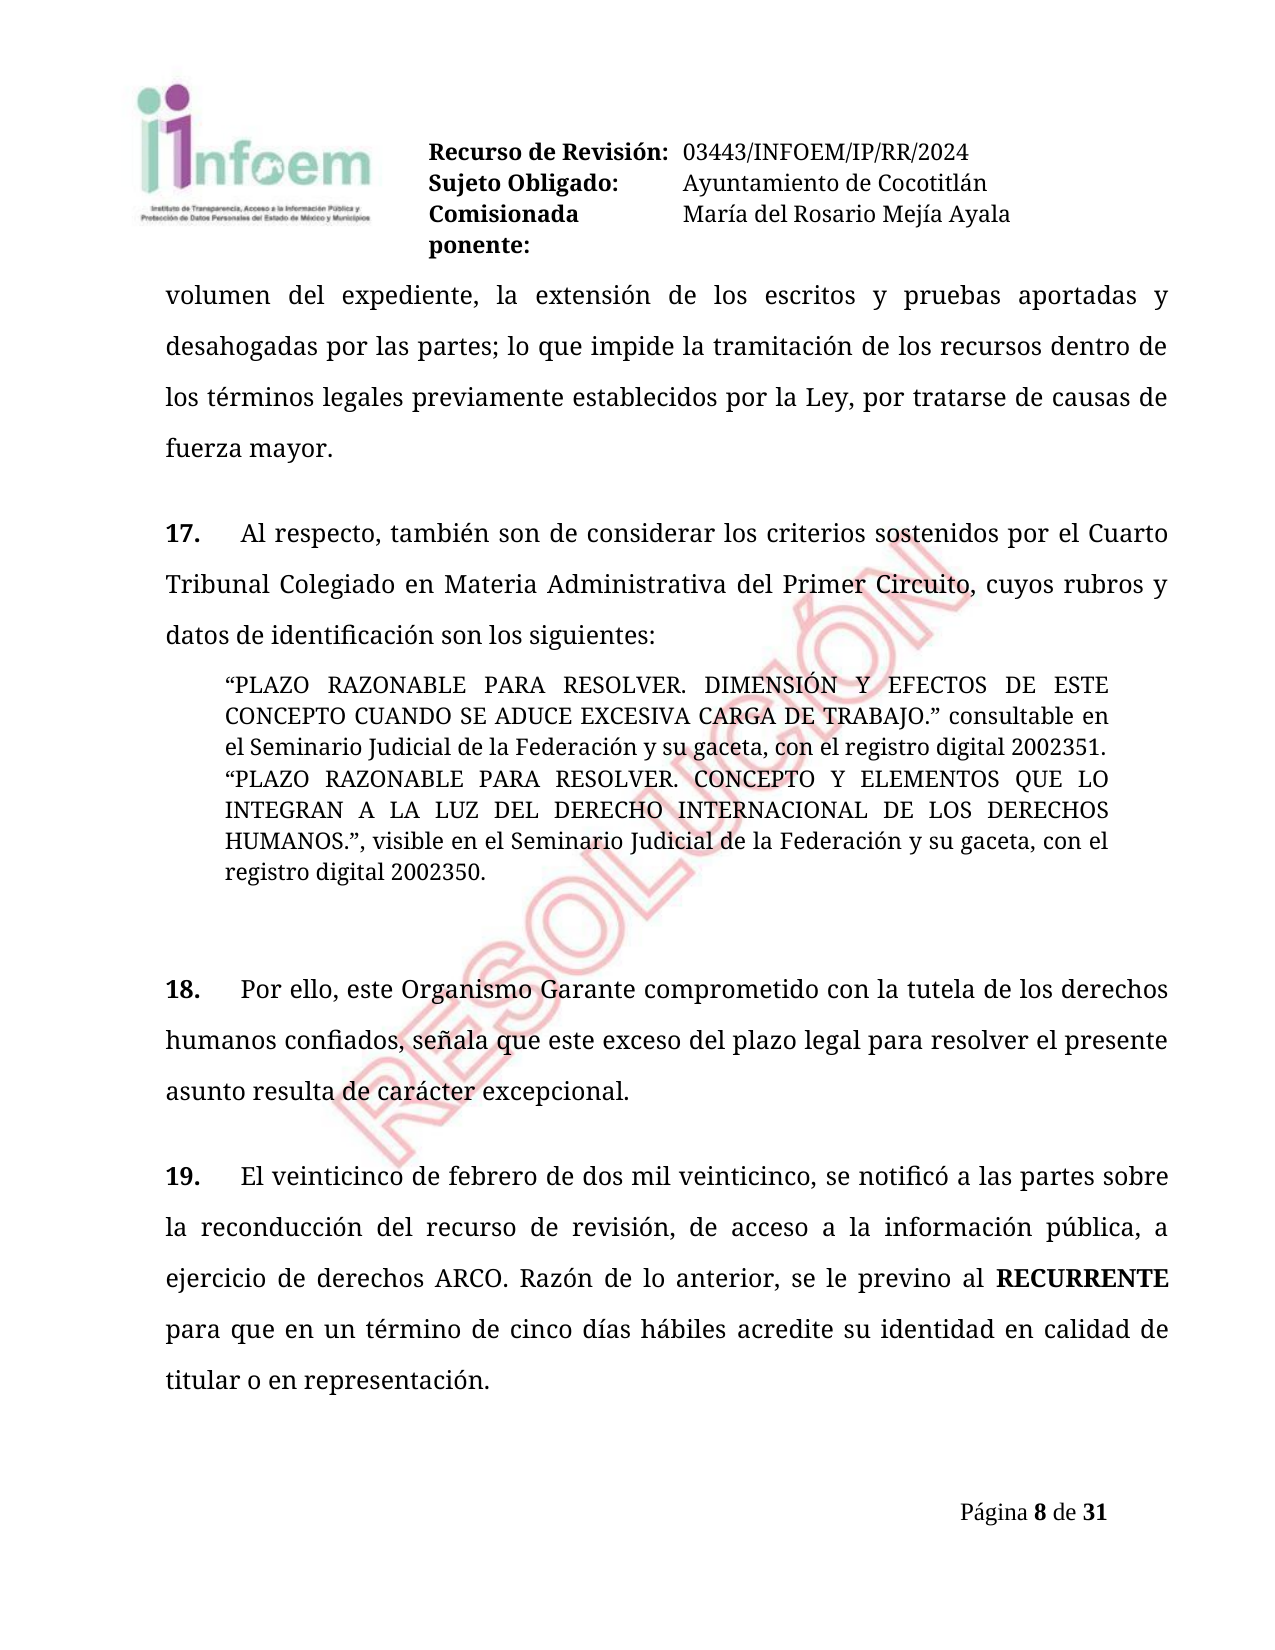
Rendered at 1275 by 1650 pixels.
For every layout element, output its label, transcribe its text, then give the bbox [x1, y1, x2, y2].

list El veinticinco de febrero de dos mil veinticinco, se notificó a las partes sobre la reconducción del recurso de revisión, de acceso a la información pública, a ejercicio de derechos ARCO. Razón de lo anterior, se le previno al RECURRENTE para que en un término de cinco días hábiles acredite su identidad en calidad de titular o en representación. [165, 1159, 1169, 1397]
text “PLAZO RAZONABLE PARA RESOLVER. CONCEPTO Y ELEMENTOS QUE LO INTEGRAN A LA LUZ DEL DERECHO INTERNACIONAL DE LOS DERECHOS HUMANOS.”, visible en el Seminario Judicial de la Federación y su gaceta, con el registro digital 2002350. [224, 763, 1110, 888]
text “PLAZO RAZONABLE PARA RESOLVER. DIMENSIÓN Y EFECTOS DE ESTE CONCEPTO CUANDO SE ADUCE EXCESIVA CARGA DE TRABAJO.” consultable en el Seminario Judicial de la Federación y su gaceta, con el registro digital 2002351. [224, 669, 1110, 763]
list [165, 277, 1169, 465]
picture [22, 26, 1251, 1627]
list Al respecto, también son de considerar los criterios sostenidos por el Cuarto Tribunal Colegiado en Materia Administrativa del Primer Circuito, cuyos rubros y datos de identificación son los siguientes: [165, 516, 1169, 652]
list Por ello, este Organismo Garante comprometido con la tutela de los derechos humanos confiados, señala que este exceso del plazo legal para resolver el presente asunto resulta de carácter excepcional. [165, 972, 1169, 1108]
